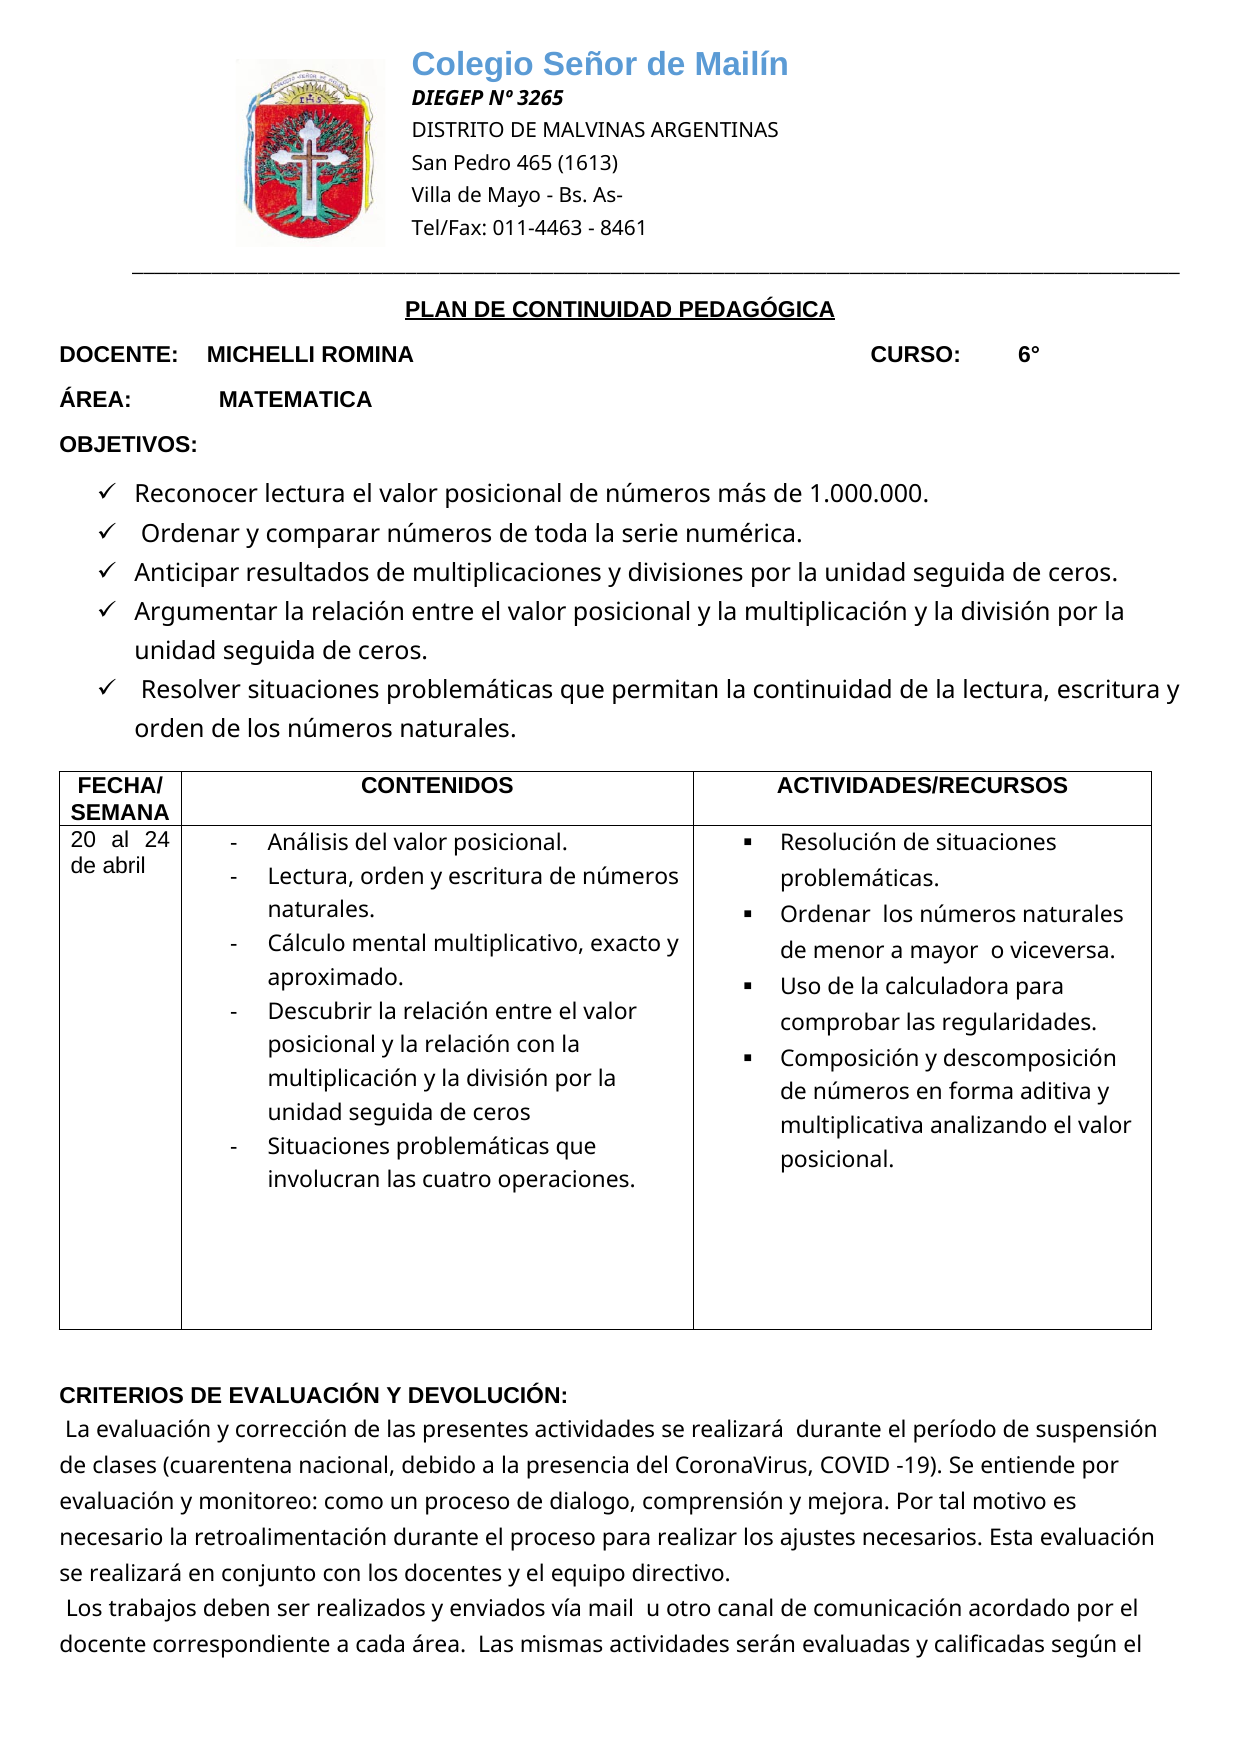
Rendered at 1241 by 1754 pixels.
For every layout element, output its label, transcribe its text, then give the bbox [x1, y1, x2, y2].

text DOCENTE: MICHELLI ROMINA CURSO: 6° [59, 341, 1181, 367]
list Anticipar resultados de multiplicaciones y divisiones por la unidad seguida de ceros. [97, 554, 1181, 588]
text CRITERIOS DE EVALUACIÓN Y DEVOLUCIÓN: [59, 1382, 1181, 1409]
text PLAN DE CONTINUIDAD PEDAGÓGICA [59, 296, 1181, 322]
table_cell Análisis del valor posicional. Lectura, orden y escritura de números naturales. Cálculo mental multiplicativo, exacto y aproximado. Descubrir la relación entre el valor posicional y la relación con la multiplicación y la división por la unidad seguida de ceros Situaciones problemáticas que involucran las cuatro operaciones. [182, 826, 693, 1329]
text ÁREA: MATEMATICA [59, 386, 1181, 412]
table_cell 20 al 24 de abril [60, 826, 181, 1329]
text La evaluación y corrección de las presentes actividades se realizará durante el período de suspensión de clases (cuarentena nacional, debido a la presencia del CoronaVirus, COVID -19). Se entiende por evaluación y monitoreo: como un proceso de dialogo, comprensión y mejora. Por tal motivo es necesario la retroalimentación durante el proceso para realizar los ajustes necesarios. Esta evaluación se realizará en conjunto con los docentes y el equipo directivo. [59, 1413, 1181, 1588]
text OBJETIVOS: [59, 431, 1181, 457]
table_cell Resolución de situaciones problemáticas. Ordenar los números naturales de menor a mayor o viceversa. Uso de la calculadora para comprobar las regularidades. Composición y descomposición de números en forma aditiva y multiplicativa analizando el valor posicional. [694, 826, 1151, 1329]
picture [235, 59, 386, 247]
text ____________________________________________________________________________________________ [59, 59, 1181, 277]
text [59, 1592, 1181, 1659]
table_header CONTENIDOS [182, 772, 693, 825]
table_header ACTIVIDADES/RECURSOS [694, 772, 1151, 825]
table_header Colegio Señor de Mailín DIEGEP Nº 3265 DISTRITO DE MALVINAS ARGENTINAS San Pedro 465 (1613) Villa de Mayo - Bs. As- Tel/Fax: 011-4463 - 8461 [400, 44, 840, 246]
table_header FECHA/ SEMANA [60, 772, 181, 825]
list Ordenar y comparar números de toda la serie numérica. [97, 515, 1181, 549]
list Argumentar la relación entre el valor posicional y la multiplicación y la división por la unidad seguida de ceros. [97, 593, 1181, 667]
list Reconocer lectura el valor posicional de números más de 1.000.000. [97, 476, 1181, 510]
list Resolver situaciones problemáticas que permitan la continuidad de la lectura, escritura y orden de los números naturales. [97, 672, 1181, 745]
